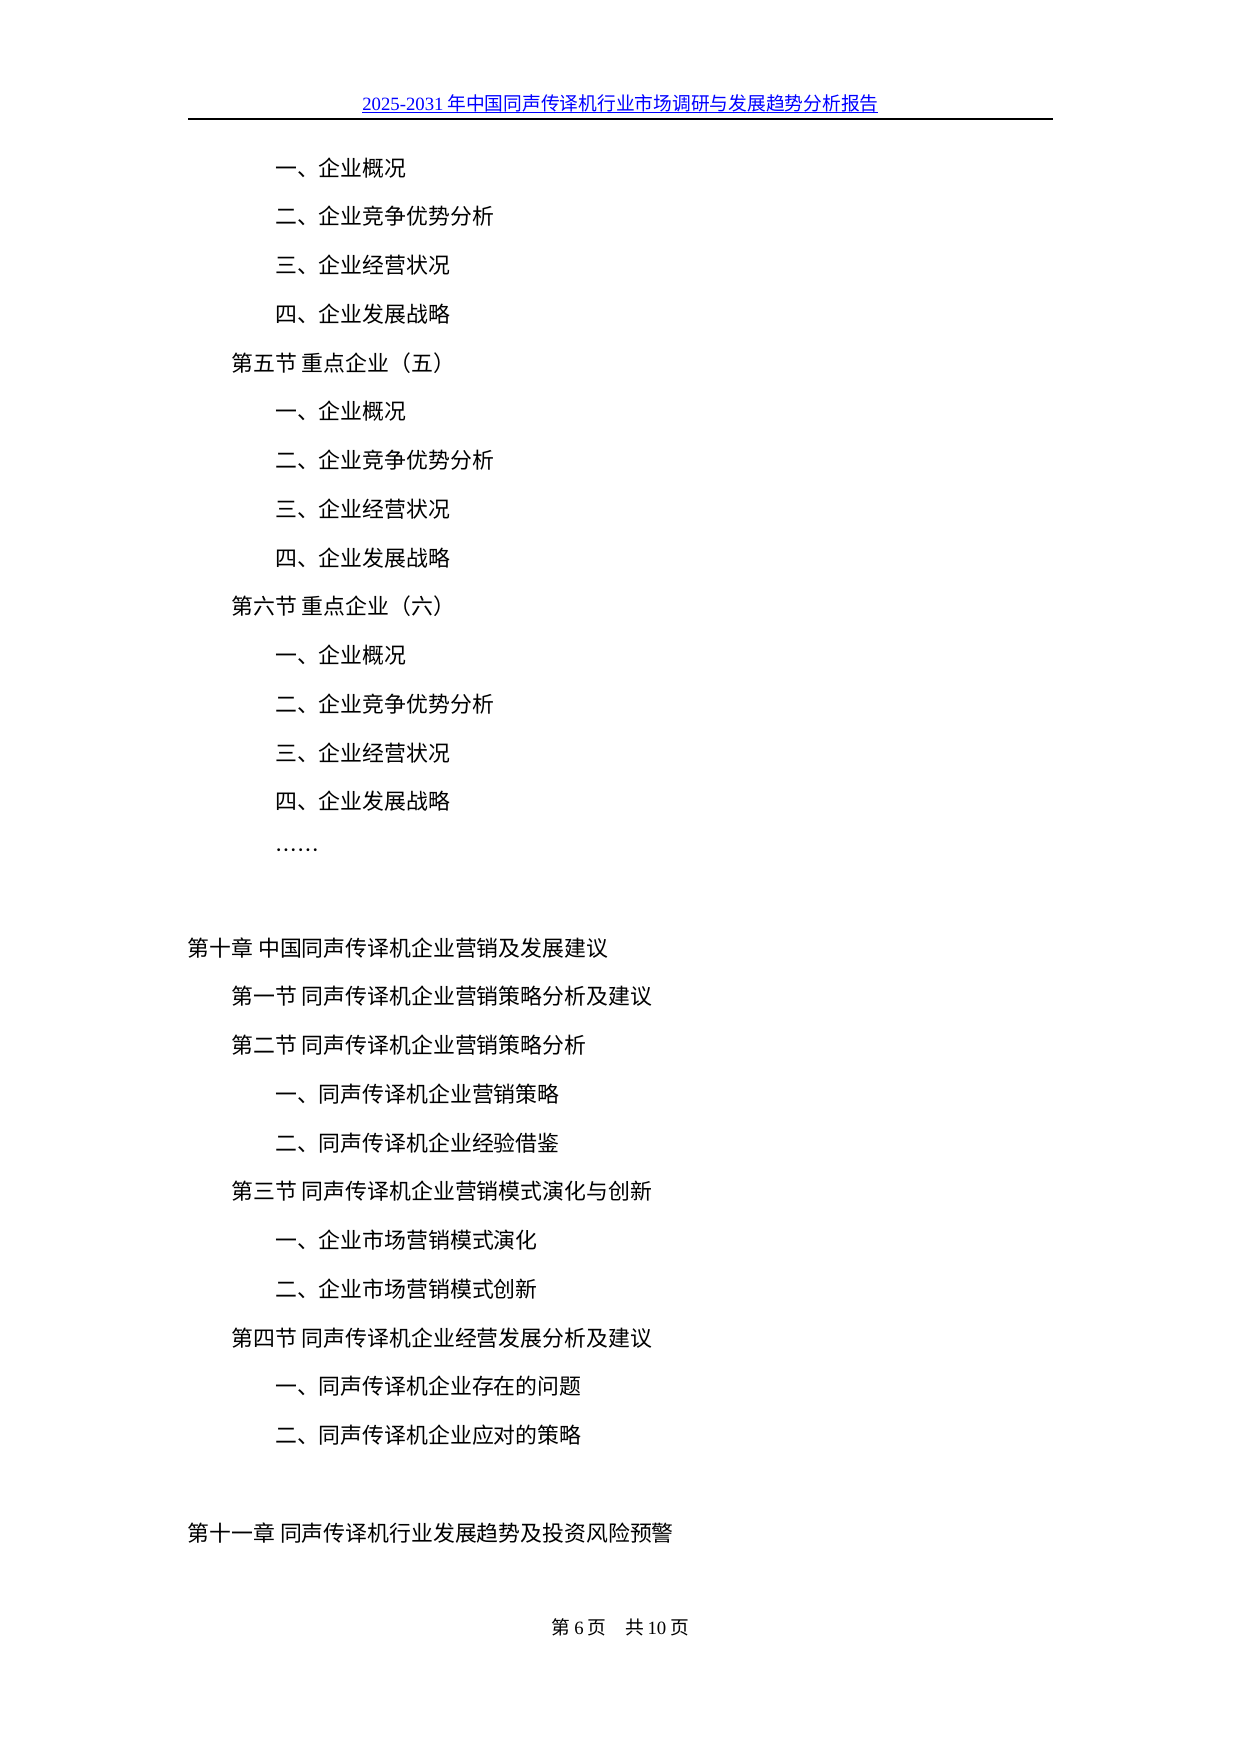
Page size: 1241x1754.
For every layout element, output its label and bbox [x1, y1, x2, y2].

text [187, 150, 1053, 1548]
